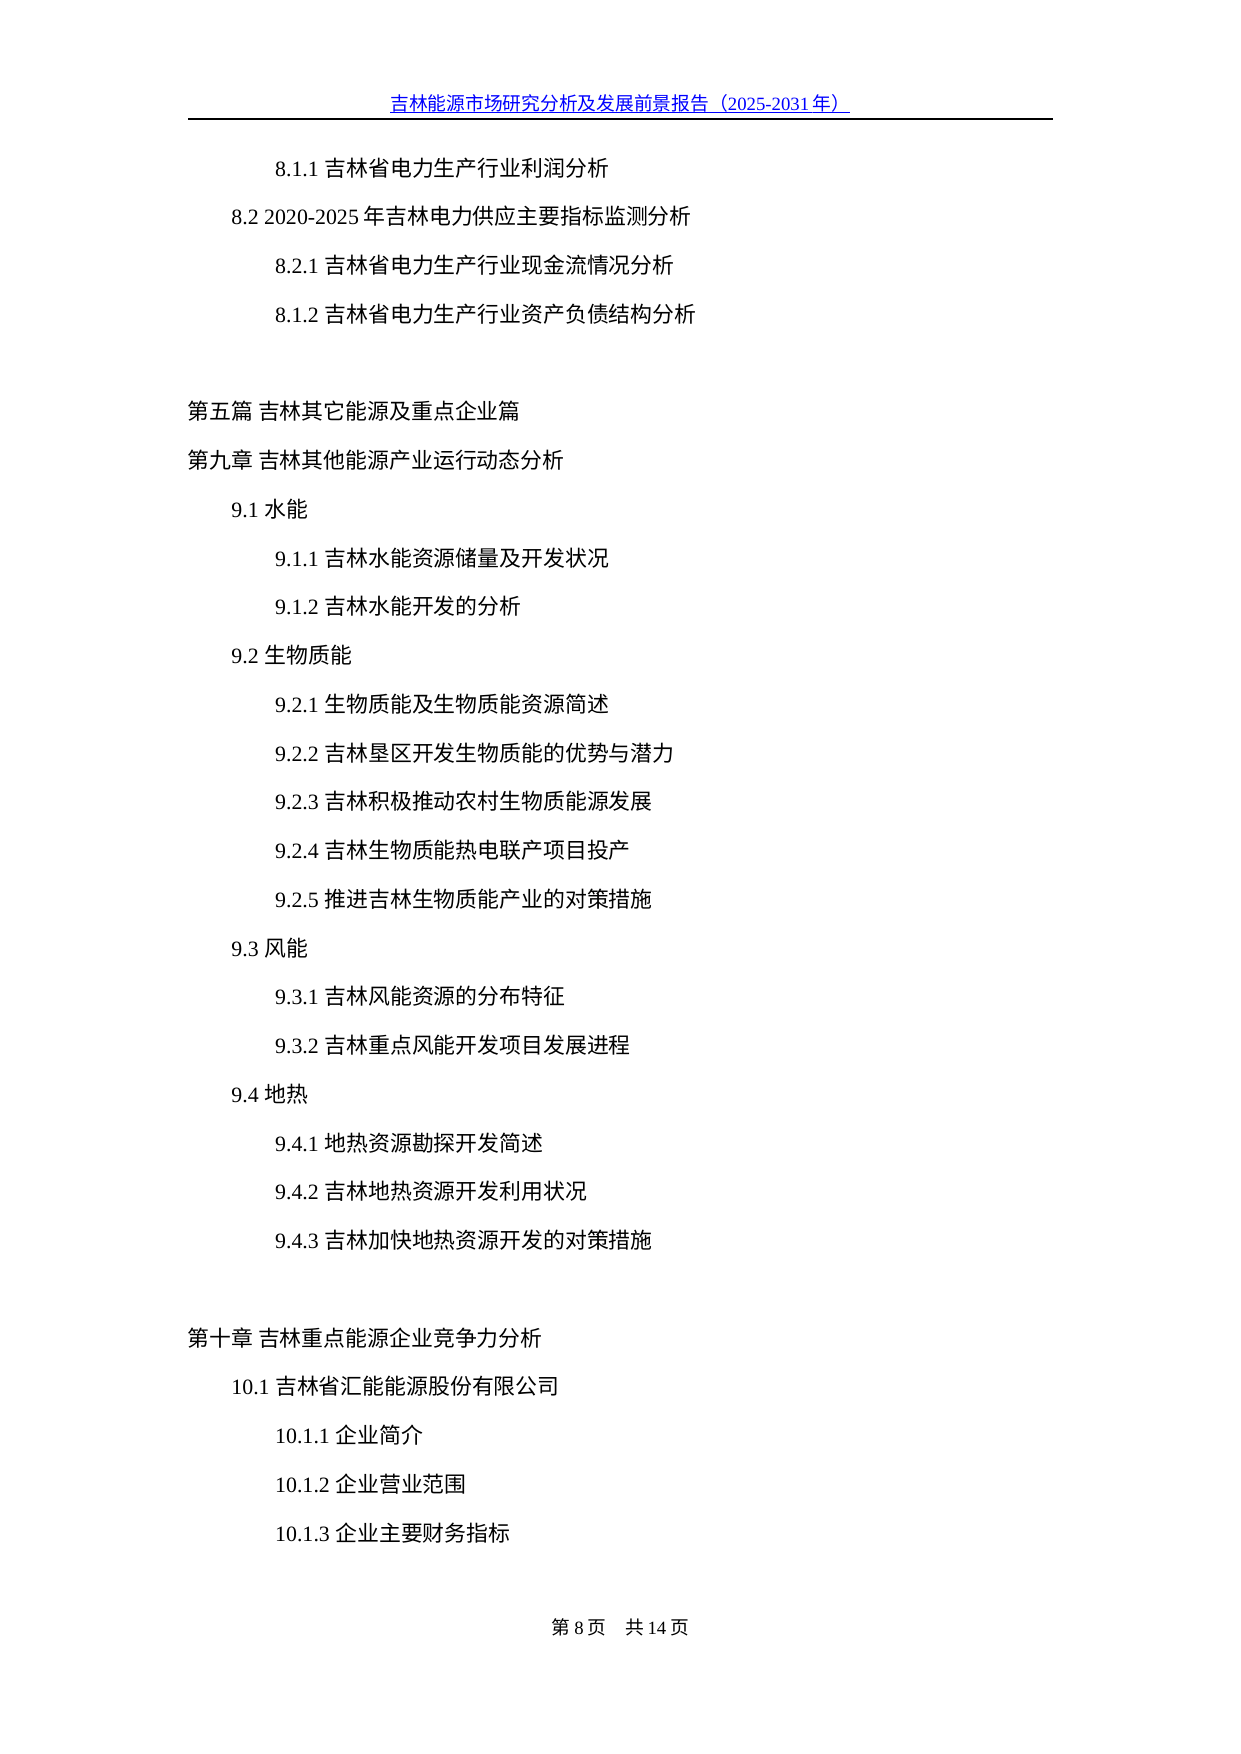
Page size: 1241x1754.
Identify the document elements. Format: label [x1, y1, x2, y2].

text [187, 150, 1053, 1548]
